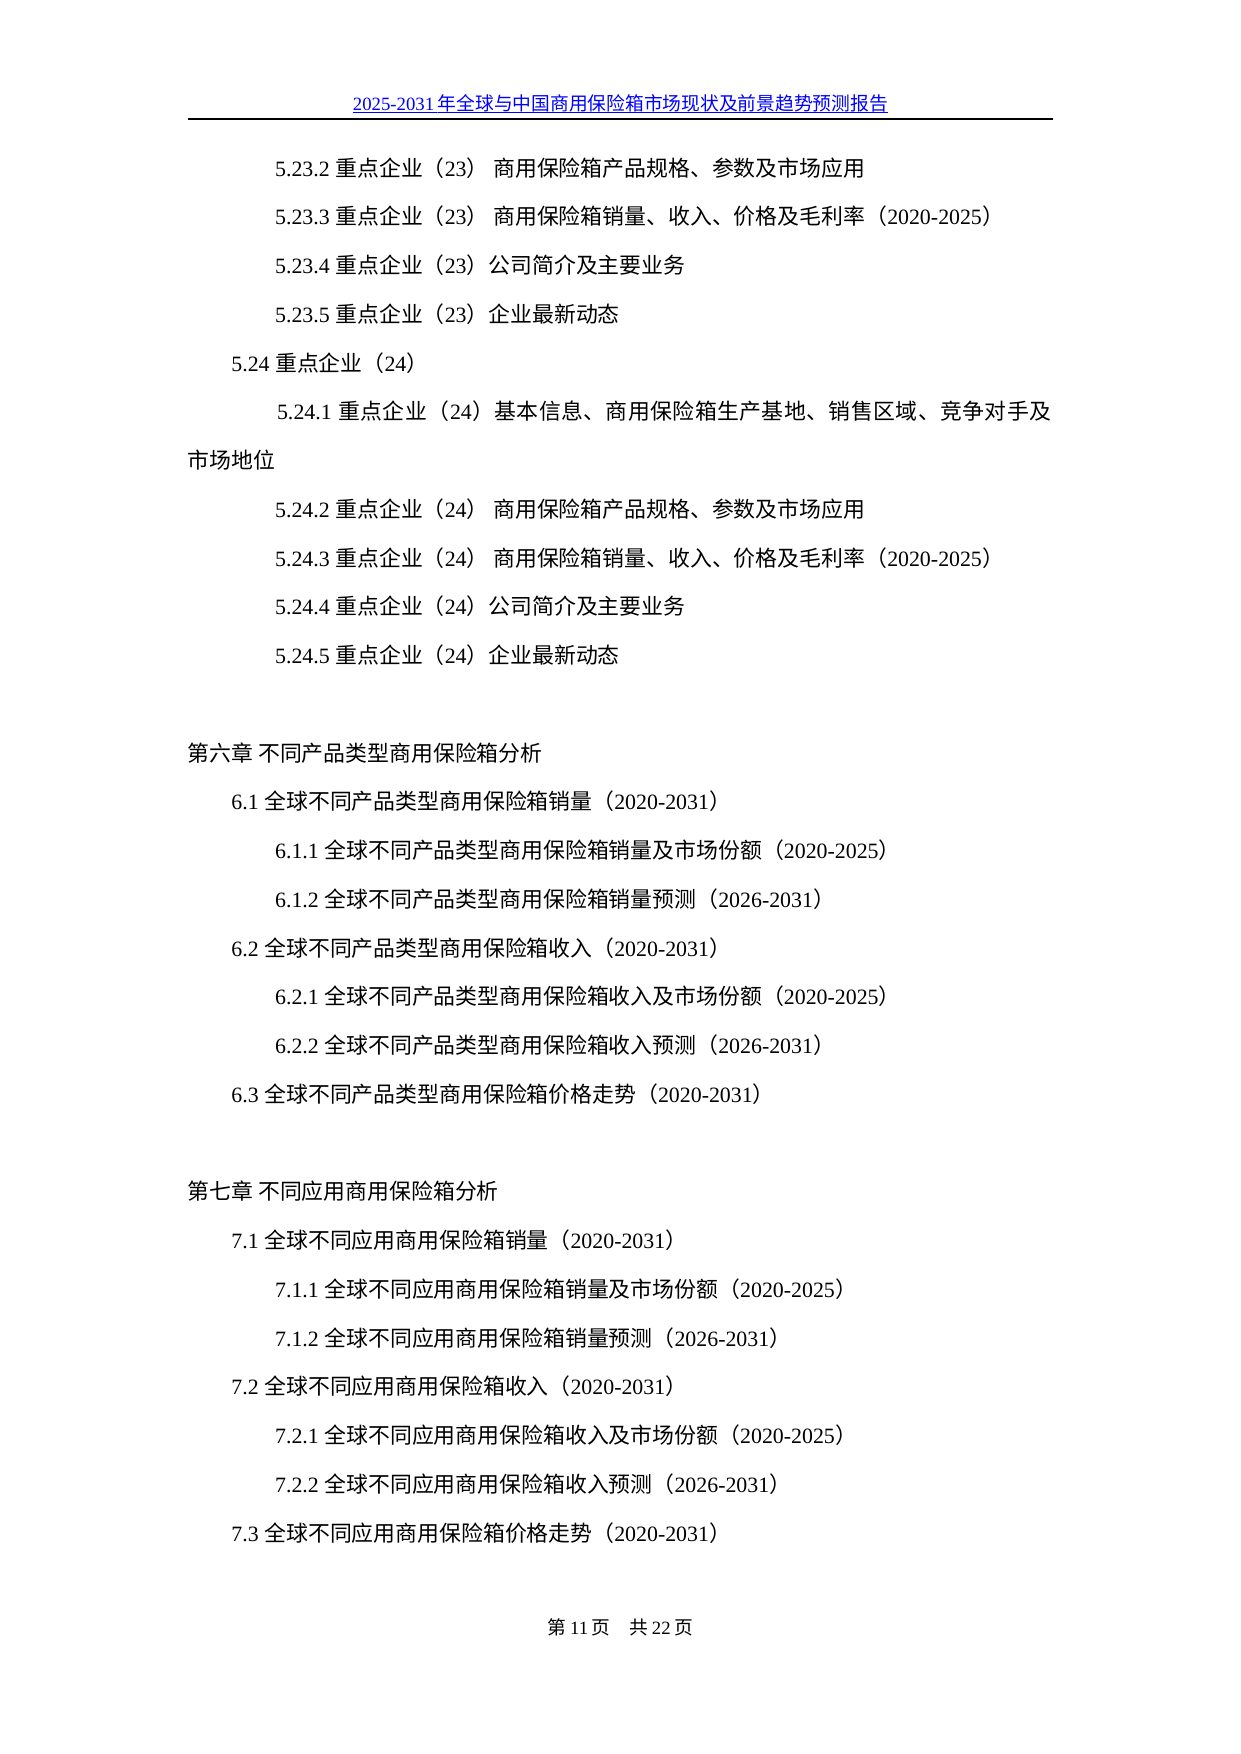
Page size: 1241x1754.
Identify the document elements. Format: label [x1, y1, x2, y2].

text [187, 150, 1053, 1548]
